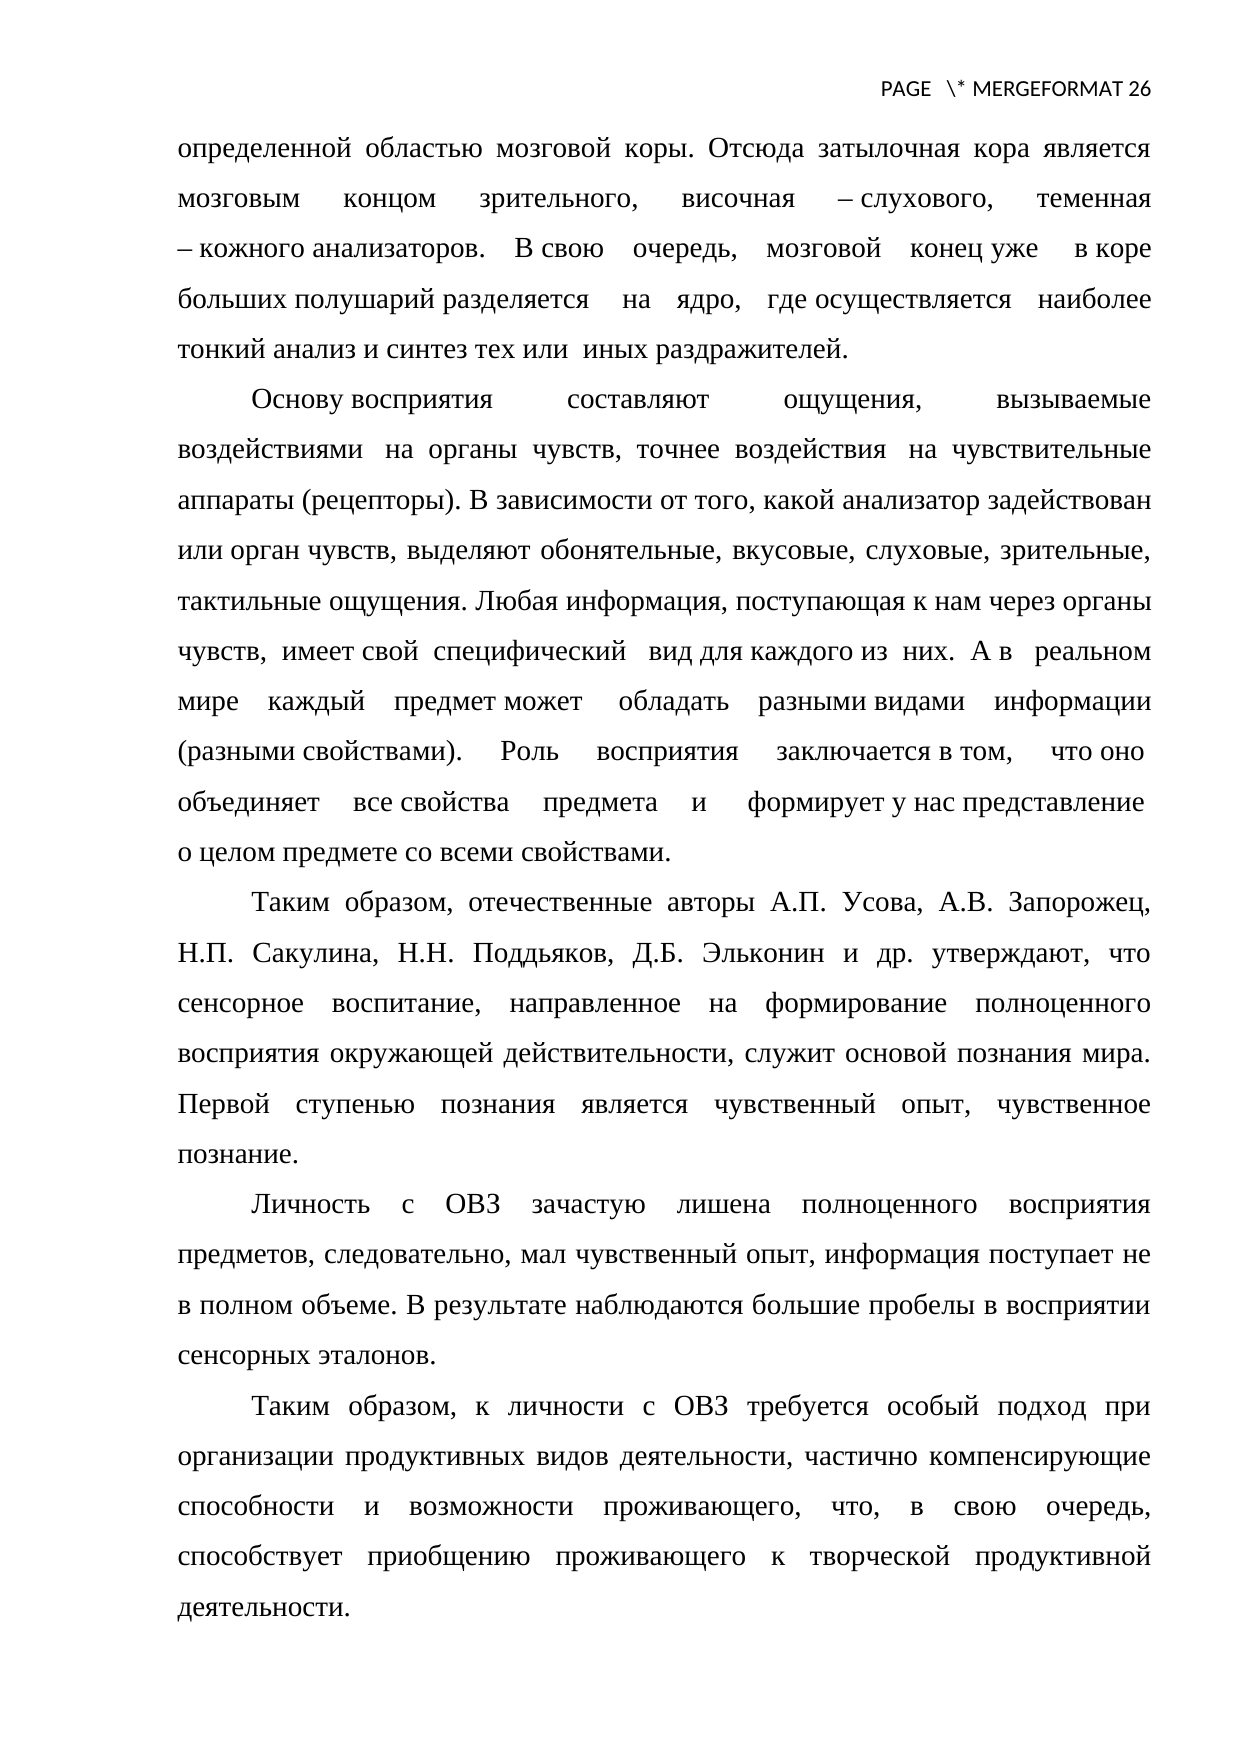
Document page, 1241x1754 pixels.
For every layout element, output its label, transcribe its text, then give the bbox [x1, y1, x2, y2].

text Таким образом, к личности с ОВЗ требуется особый подход при организации продуктивных видов деятельности, частично компенсирующие способности и возможности проживающего, что, в свою очередь, способствует приобщению проживающего к творческой продуктивной деятельности. [177, 1388, 1152, 1622]
text Личность с ОВЗ зачастую лишена полноценного восприятия предметов, следовательно, мал чувственный опыт, информация поступает не в полном объеме. В результате наблюдаются большие пробелы в восприятии сенсорных эталонов. [177, 1186, 1152, 1371]
text Таким образом, отечественные авторы А.П. Усова, А.В. Запорожец, Н.П. Сакулина, Н.Н. Поддьяков, Д.Б. Эльконин и др. утверждают, что сенсорное воспитание, направленное на формирование полноценного восприятия окружающей действительности, служит основой познания мира. Первой ступенью познания является чувственный опыт, чувственное познание. [177, 884, 1152, 1169]
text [177, 130, 1152, 364]
text Основу восприятия составляют ощущения, вызываемые воздействиями на органы чувств, точнее воздействия на чувствительные аппараты (рецепторы). В зависимости от того, какой анализатор задействован или орган чувств, выделяют обонятельные, вкусовые, слуховые, зрительные, тактильные ощущения. Любая информация, поступающая к нам через органы чувств, имеет свой специфический вид для каждого из них. А в реальном мире каждый предмет может обладать разными видами информации (разными свойствами). Роль восприятия заключается в том, что оно объединяет все свойства предмета и формирует у нас представление о целом предмете со всеми свойствами. [177, 381, 1152, 868]
